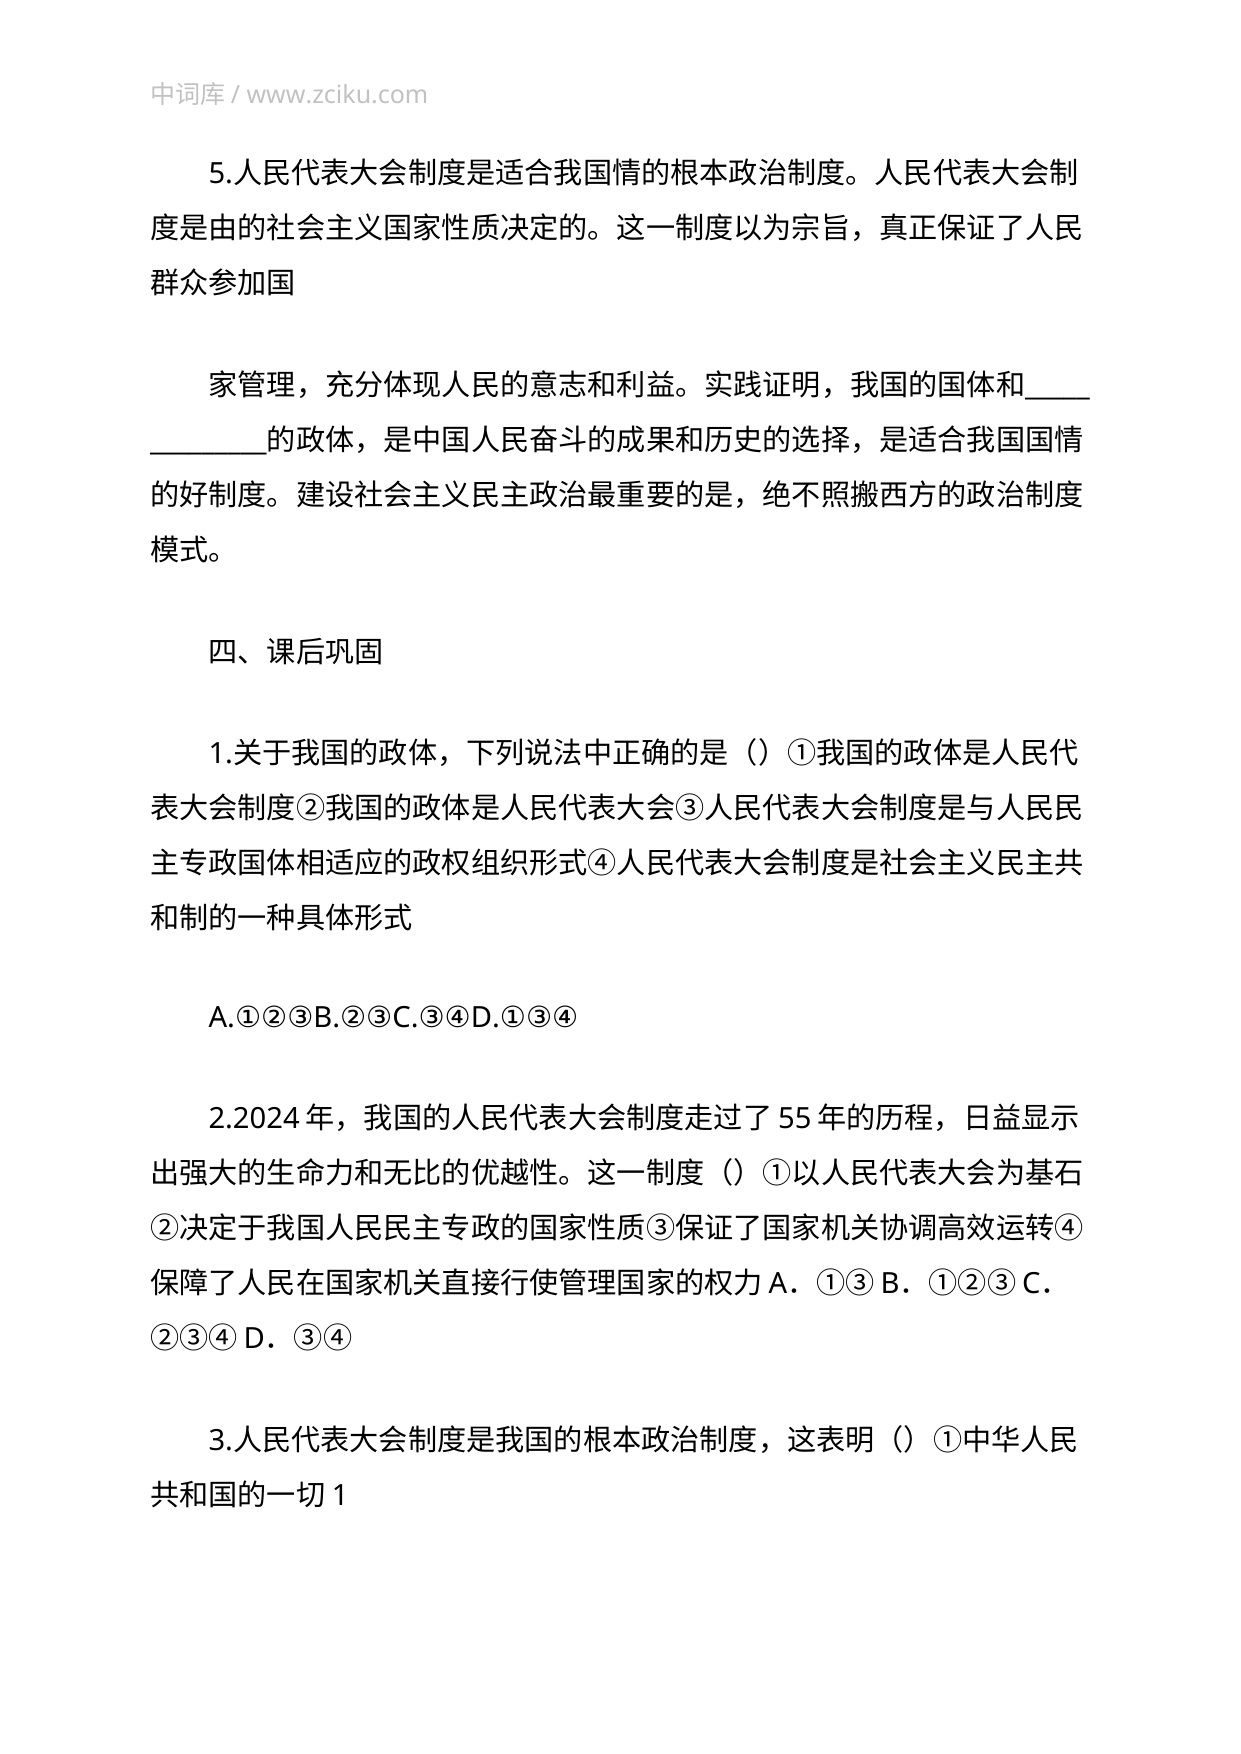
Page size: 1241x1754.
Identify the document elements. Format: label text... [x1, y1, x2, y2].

text 四、课后巩固 [150, 628, 1090, 671]
text 5.人民代表大会制度是适合我国情的根本政治制度。人民代表大会制度是由的社会主义国家性质决定的。这一制度以为宗旨，真正保证了人民群众参加国 [150, 150, 1090, 302]
text 家管理，充分体现人民的意志和利益。实践证明，我国的国体和______________的政体，是中国人民奋斗的成果和历史的选择，是适合我国国情的好制度。建设社会主义民主政治最重要的是，绝不照搬西方的政治制度模式。 [150, 362, 1090, 569]
text 3.人民代表大会制度是我国的根本政治制度，这表明（）①中华人民共和国的一切 1 [150, 1417, 1090, 1514]
text A.①②③B.②③C.③④D.①③④ [150, 997, 1090, 1036]
text 1.关于我国的政体，下列说法中正确的是（）①我国的政体是人民代表大会制度②我国的政体是人民代表大会③人民代表大会制度是与人民民主专政国体相适应的政权组织形式④人民代表大会制度是社会主义民主共和制的一种具体形式 [150, 730, 1090, 937]
text 2.2024年，我国的人民代表大会制度走过了55年的历程，日益显示出强大的生命力和无比的优越性。这一制度（）①以人民代表大会为基石②决定于我国人民民主专政的国家性质③保证了国家机关协调高效运转④保障了人民在国家机关直接行使管理国家的权力A．①③B．①②③C．②③④D．③④ [150, 1095, 1090, 1357]
